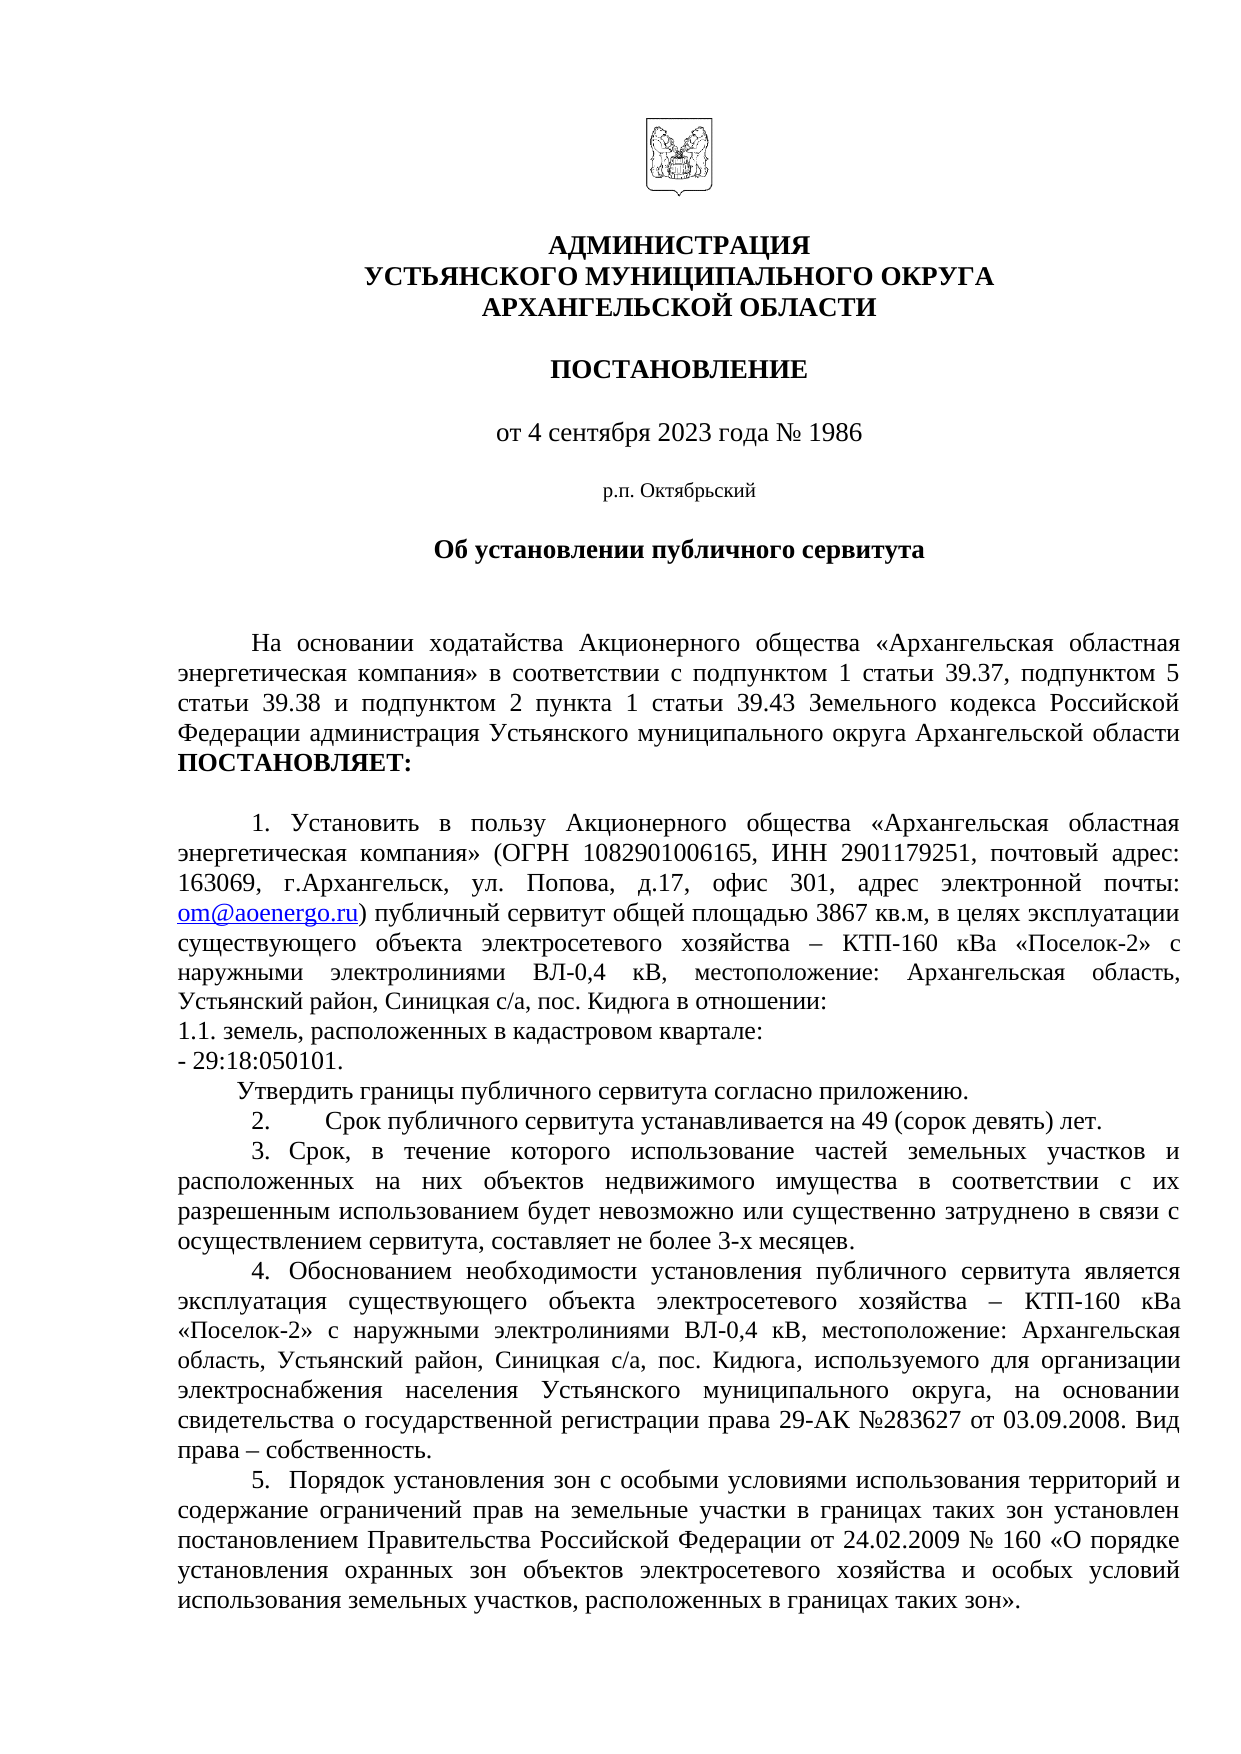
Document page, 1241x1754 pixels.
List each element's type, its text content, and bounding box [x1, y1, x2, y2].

picture [646, 118, 713, 198]
text АДМИНИСТРАЦИЯ [177, 229, 1181, 260]
text - 29:18:050101. [177, 1045, 1181, 1075]
text от 4 сентября 2023 года № 1986 [177, 416, 1181, 447]
text Об установлении публичного сервитута [177, 533, 1181, 564]
text 1. Установить в пользу Акционерного общества «Архангельская областная энергетическая компания» (ОГРН 1082901006165, ИНН 2901179251, почтовый адрес: 163069, г.Архангельск, ул. Попова, д.17, офис 301, адрес электронной почты: om@aoenergo.ru) публичный сервитут общей площадью 3867 кв.м, в целях эксплуатации существующего объекта электросетевого хозяйства – КТП-160 кВа «Поселок-2» с наружными электролиниями ВЛ-0,4 кВ, местоположение: Архангельская область, Устьянский район, Синицкая с/а, пос. Кидюга в отношении: [177, 807, 1181, 1015]
list Срок, в течение которого использование частей земельных участков и расположенных на них объектов недвижимого имущества в соответствии с их разрешенным использованием будет невозможно или существенно затруднено в связи с осуществлением сервитута, составляет не более 3-х месяцев. [177, 1135, 1181, 1255]
text 1.1. земель, расположенных в кадастровом квартале: [177, 1015, 1181, 1045]
text На основании ходатайства Акционерного общества «Архангельская областная энергетическая компания» в соответствии с подпунктом 1 статьи 39.37, подпунктом 5 статьи 39.38 и подпунктом 2 пункта 1 статьи 39.43 Земельного кодекса Российской Федерации администрация Устьянского муниципального округа Архангельской области ПОСТАНОВЛЯЕТ: [177, 627, 1181, 777]
text АРХАНГЕЛЬСКОЙ ОБЛАСТИ [177, 291, 1181, 322]
text Утвердить границы публичного сервитута согласно приложению. [236, 1075, 1181, 1105]
list Срок публичного сервитута устанавливается на 49 (сорок девять) лет. [177, 1105, 1181, 1135]
text ПОСТАНОВЛЕНИЕ [177, 353, 1181, 384]
list Порядок установления зон с особыми условиями использования территорий и содержание ограничений прав на земельные участки в границах таких зон установлен постановлением Правительства Российской Федерации от 24.02.2009 № 160 «О порядке установления охранных зон объектов электросетевого хозяйства и особых условий использования земельных участков, расположенных в границах таких зон». [177, 1464, 1181, 1614]
text р.п. Октябрьский [177, 478, 1181, 502]
text УСТЬЯНСКОГО МУНИЦИПАЛЬНОГО ОКРУГА [177, 260, 1181, 291]
list Обоснованием необходимости установления публичного сервитута является эксплуатация существующего объекта электросетевого хозяйства – КТП-160 кВа «Поселок-2» с наружными электролиниями ВЛ-0,4 кВ, местоположение: Архангельская область, Устьянский район, Синицкая с/а, пос. Кидюга, используемого для организации электроснабжения населения Устьянского муниципального округа, на основании свидетельства о государственной регистрации права 29-АК №283627 от 03.09.2008. Вид права – собственность. [177, 1255, 1181, 1464]
